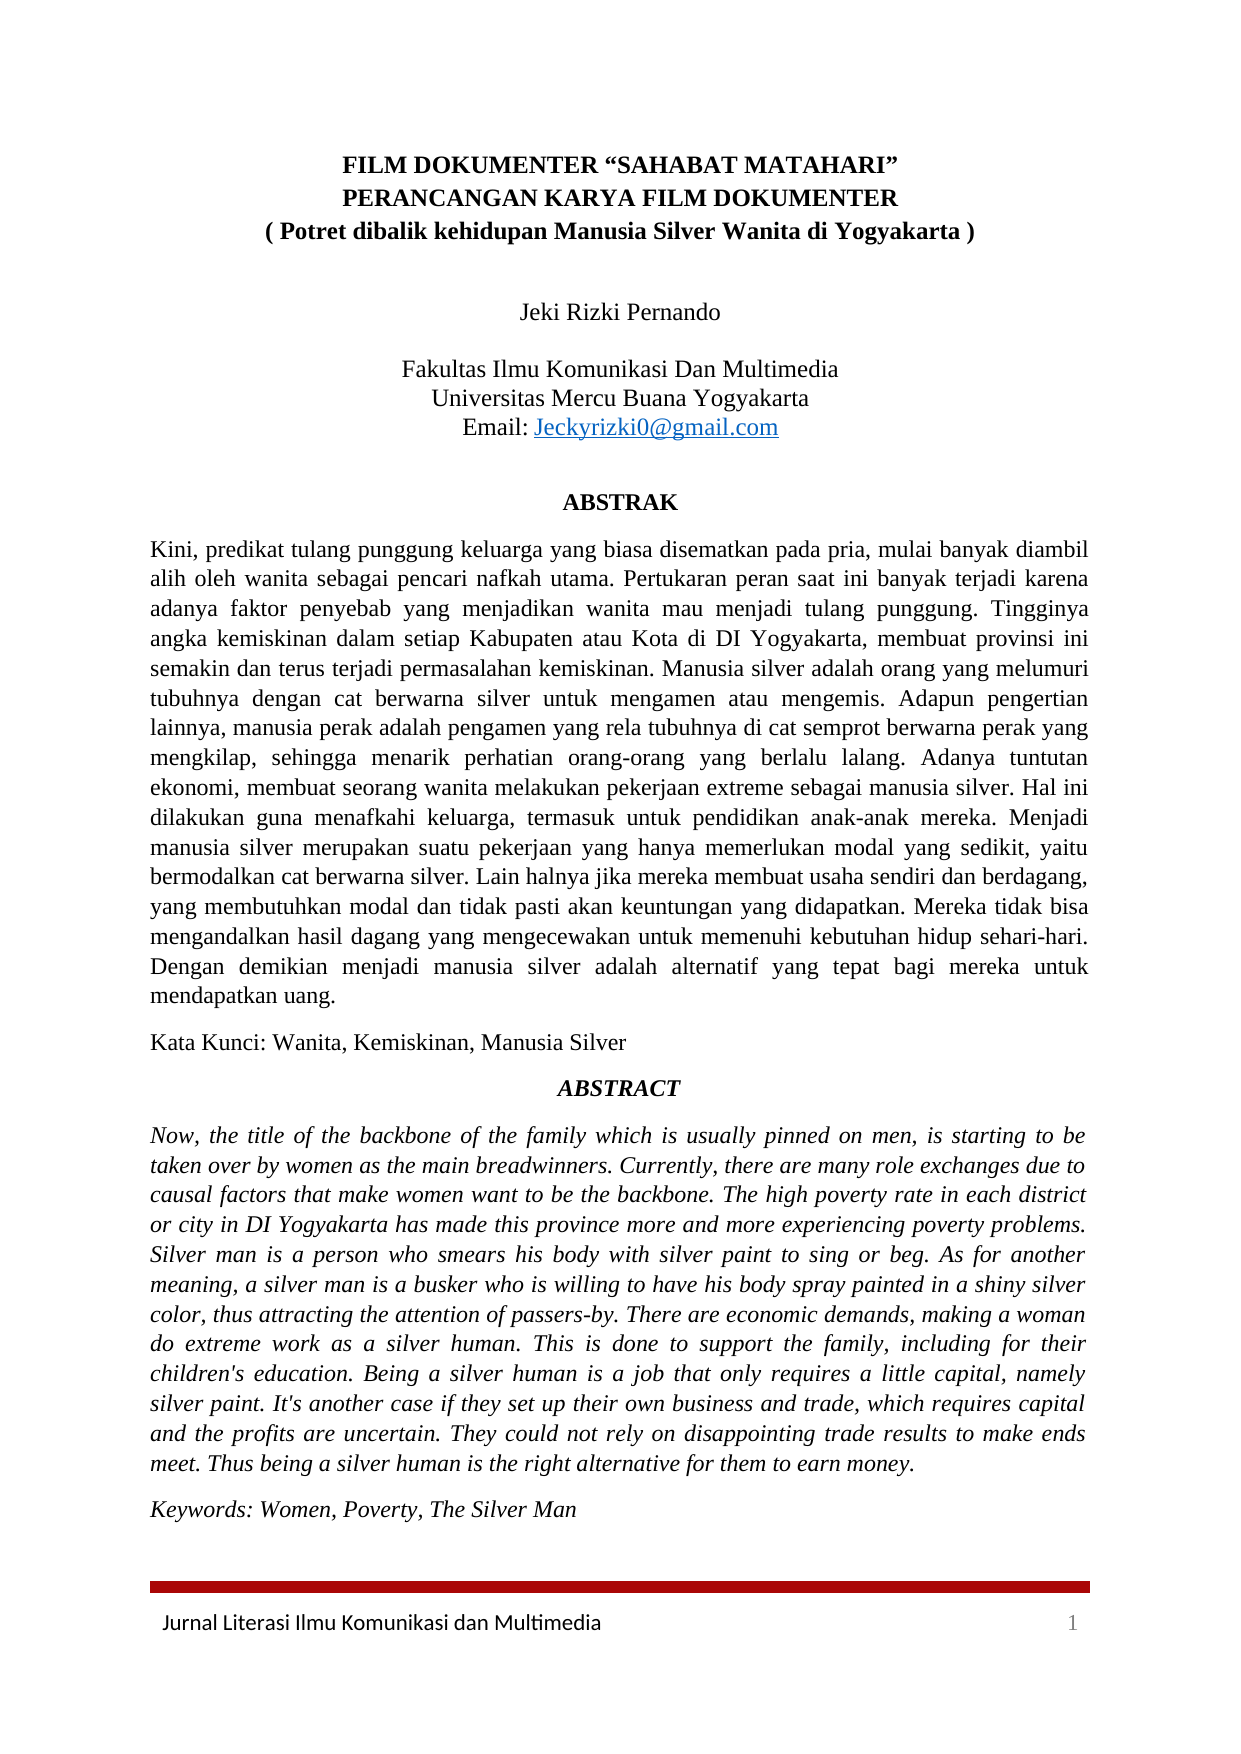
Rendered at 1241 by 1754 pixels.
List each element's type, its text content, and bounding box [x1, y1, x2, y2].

text Kata Kunci: Wanita, Kemiskinan, Manusia Silver [150, 1028, 1090, 1056]
text FILM DOKUMENTER “SAHABAT MATAHARI” [150, 150, 1090, 179]
text Jeki Rizki Pernando [150, 297, 1090, 326]
text ABSTRACT [150, 1074, 1090, 1102]
text Kini, predikat tulang punggung keluarga yang biasa disematkan pada pria, mulai banyak diambil alih oleh wanita sebagai pencari nafkah utama. Pertukaran peran saat ini banyak terjadi karena adanya faktor penyebab yang menjadikan wanita mau menjadi tulang punggung. Tingginya angka kemiskinan dalam setiap Kabupaten atau Kota di DI Yogyakarta, membuat provinsi ini semakin dan terus terjadi permasalahan kemiskinan. Manusia silver adalah orang yang melumuri tubuhnya dengan cat berwarna silver untuk mengamen atau mengemis. Adapun pengertian lainnya, manusia perak adalah pengamen yang rela tubuhnya di cat semprot berwarna perak yang mengkilap, sehingga menarik perhatian orang-orang yang berlalu lalang. Adanya tuntutan ekonomi, membuat seorang wanita melakukan pekerjaan extreme sebagai manusia silver. Hal ini dilakukan guna menafkahi keluarga, termasuk untuk pendidikan anak-anak mereka. Menjadi manusia silver merupakan suatu pekerjaan yang hanya memerlukan modal yang sedikit, yaitu bermodalkan cat berwarna silver. Lain halnya jika mereka membuat usaha sendiri dan berdagang, yang membutuhkan modal dan tidak pasti akan keuntungan yang didapatkan. Mereka tidak bisa mengandalkan hasil dagang yang mengecewakan untuk memenuhi kebutuhan hidup sehari-hari. Dengan demikian menjadi manusia silver adalah alternatif yang tepat bagi mereka untuk mendapatkan uang. [150, 535, 1090, 1009]
text ABSTRAK [150, 488, 1090, 516]
text Universitas Mercu Buana Yogyakarta [150, 383, 1090, 412]
text Now, the title of the backbone of the family which is usually pinned on men, is starting to be taken over by women as the main breadwinners. Currently, there are many role exchanges due to causal factors that make women want to be the backbone. The high poverty rate in each district or city in DI Yogyakarta has made this province more and more experiencing poverty problems. Silver man is a person who smears his body with silver paint to sing or beg. As for another meaning, a silver man is a busker who is willing to have his body spray painted in a shiny silver color, thus attracting the attention of passers-by. There are economic demands, making a woman do extreme work as a silver human. This is done to support the family, including for their children's education. Being a silver human is a job that only requires a little capital, namely silver paint. It's another case if they set up their own business and trade, which requires capital and the profits are uncertain. They could not rely on disappointing trade results to make ends meet. Thus being a silver human is the right alternative for them to earn money. [150, 1121, 1090, 1476]
text Fakultas Ilmu Komunikasi Dan Multimedia [150, 354, 1090, 383]
text ( Potret dibalik kehidupan Manusia Silver Wanita di Yogyakarta ) [150, 216, 1090, 245]
text PERANCANGAN KARYA FILM DOKUMENTER [150, 183, 1090, 212]
text Keywords: Women, Poverty, The Silver Man [150, 1495, 1090, 1523]
text Email: Jeckyrizki0@gmail.com [150, 412, 1090, 441]
